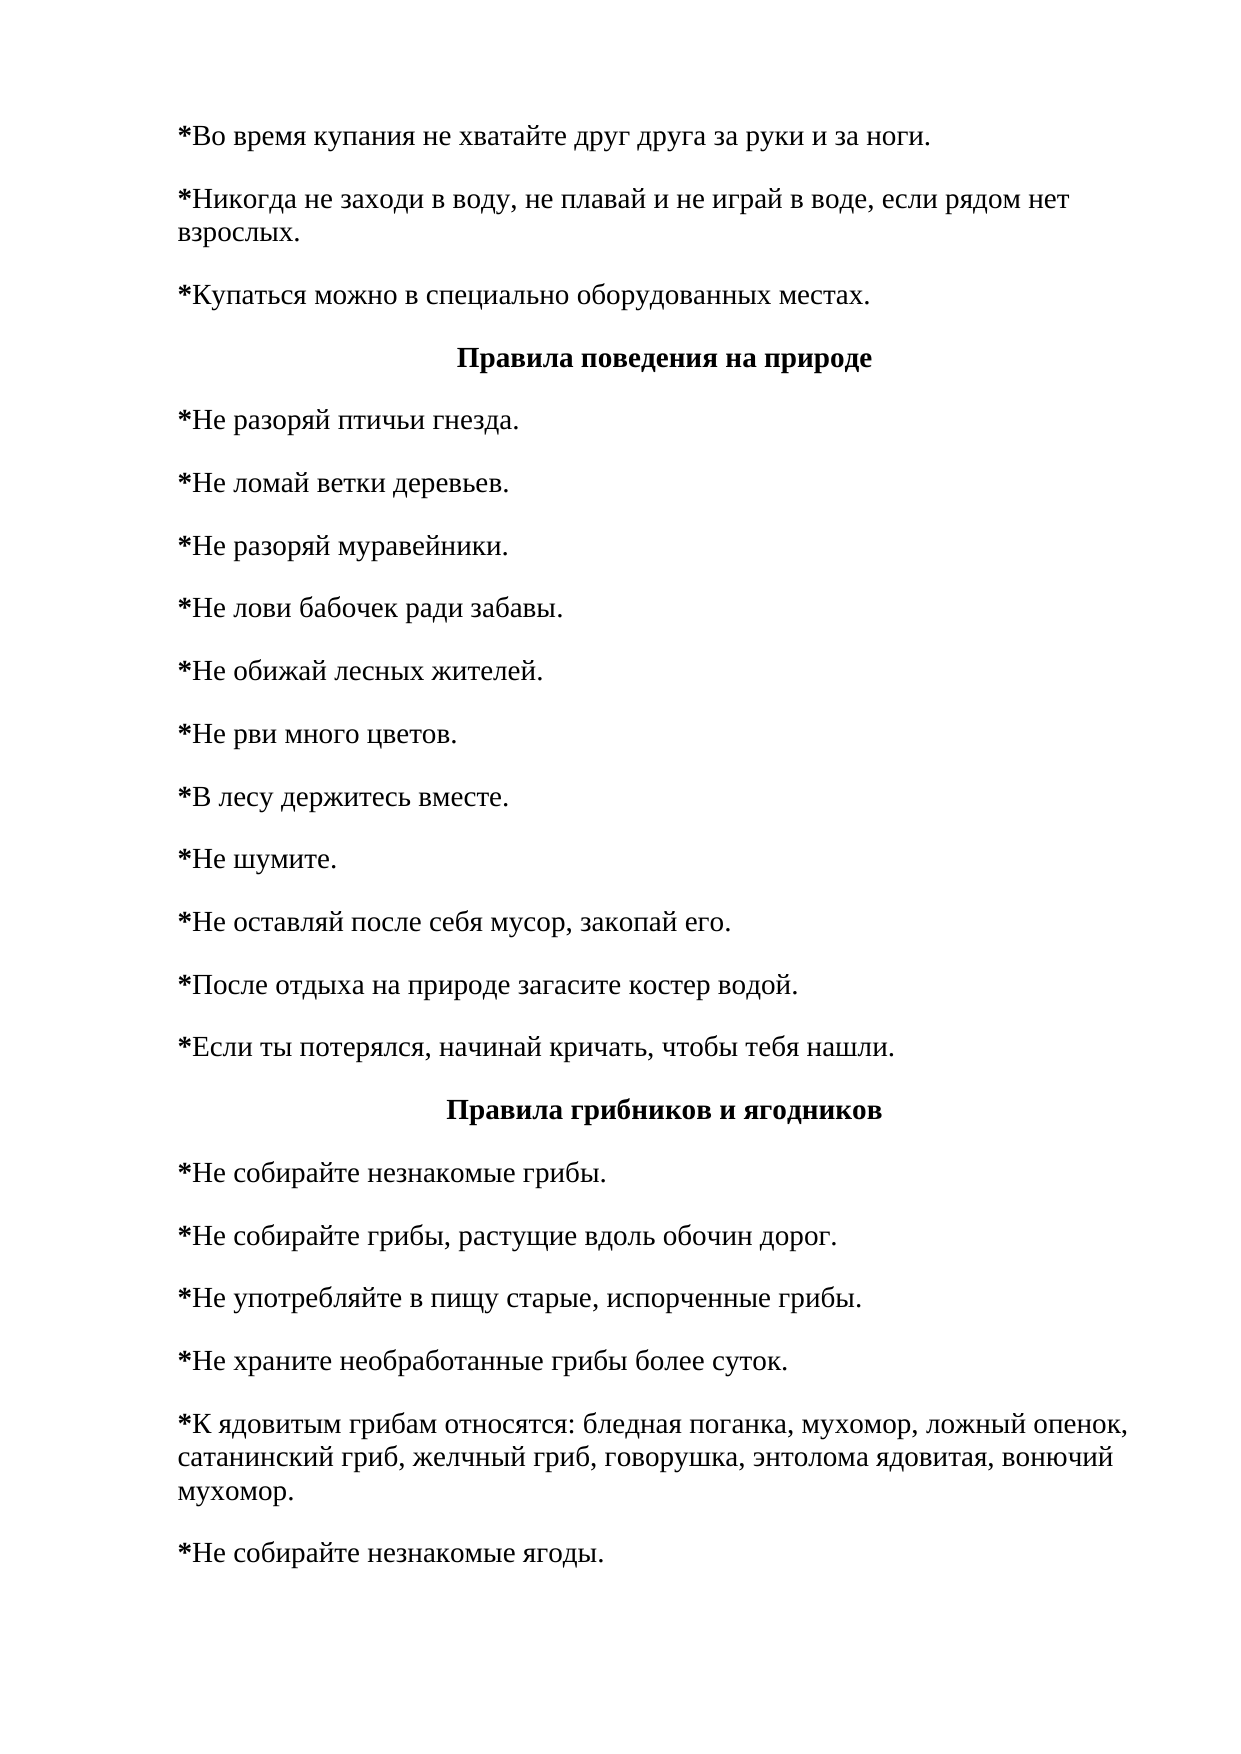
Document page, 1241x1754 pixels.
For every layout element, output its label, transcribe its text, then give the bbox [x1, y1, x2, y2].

text *Не оставляй после себя мусор, закопай его. [177, 904, 1152, 938]
text *Не собирайте незнакомые ягоды. [177, 1536, 1152, 1569]
text *Не шумите. [177, 841, 1152, 875]
text *Не собирайте незнакомые грибы. [177, 1155, 1152, 1188]
text *Не обижай лесных жителей. [177, 653, 1152, 687]
text *После отдыха на природе загасите костер водой. [177, 967, 1152, 1000]
text *Если ты потерялся, начинай кричать, чтобы тебя нашли. [177, 1029, 1152, 1063]
text *Не лови бабочек ради забавы. [177, 591, 1152, 624]
text Правила поведения на природе [177, 340, 1152, 373]
text Правила грибников и ягодников [177, 1092, 1152, 1126]
text *Не разоряй муравейники. [177, 528, 1152, 561]
text *В лесу держитесь вместе. [177, 779, 1152, 812]
text *Во время купания не хватайте друг друга за руки и за ноги. [177, 118, 1152, 152]
text *Не собирайте грибы, растущие вдоль обочин дорог. [177, 1218, 1152, 1251]
text *Не рви много цветов. [177, 716, 1152, 749]
text *К ядовитым грибам относятся: бледная поганка, мухомор, ложный опенок, сатанинский гриб, желчный гриб, говорушка, энтолома ядовитая, вонючий мухомор. [177, 1406, 1152, 1506]
text *Не употребляйте в пищу старые, испорченные грибы. [177, 1280, 1152, 1314]
text *Не храните необработанные грибы более суток. [177, 1343, 1152, 1377]
text *Не разоряй птичьи гнезда. [177, 402, 1152, 436]
text *Никогда не заходи в воду, не плавай и не играй в воде, если рядом нет взрослых. [177, 181, 1152, 248]
text *Купаться можно в специально оборудованных местах. [177, 277, 1152, 311]
text *Не ломай ветки деревьев. [177, 465, 1152, 499]
